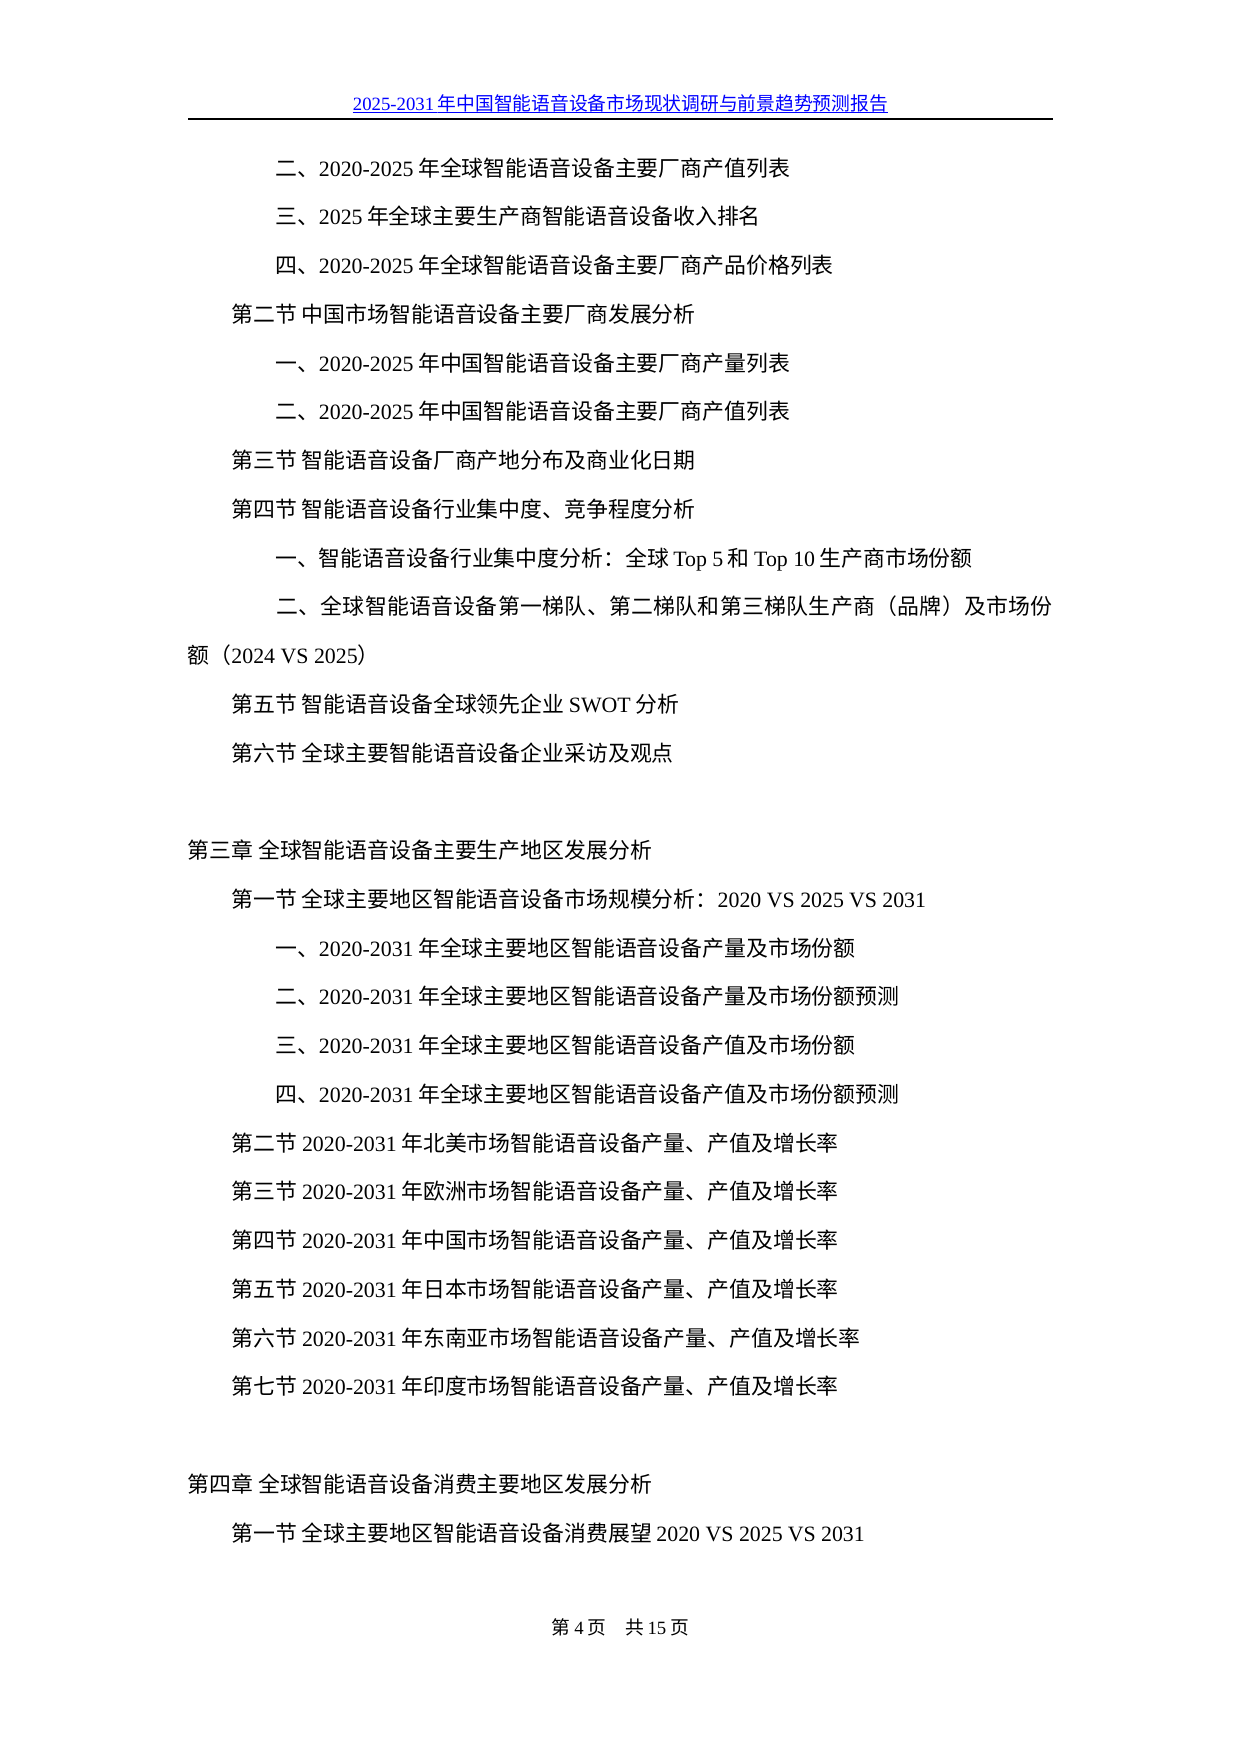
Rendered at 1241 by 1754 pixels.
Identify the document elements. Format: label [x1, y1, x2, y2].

text [187, 150, 1053, 1548]
